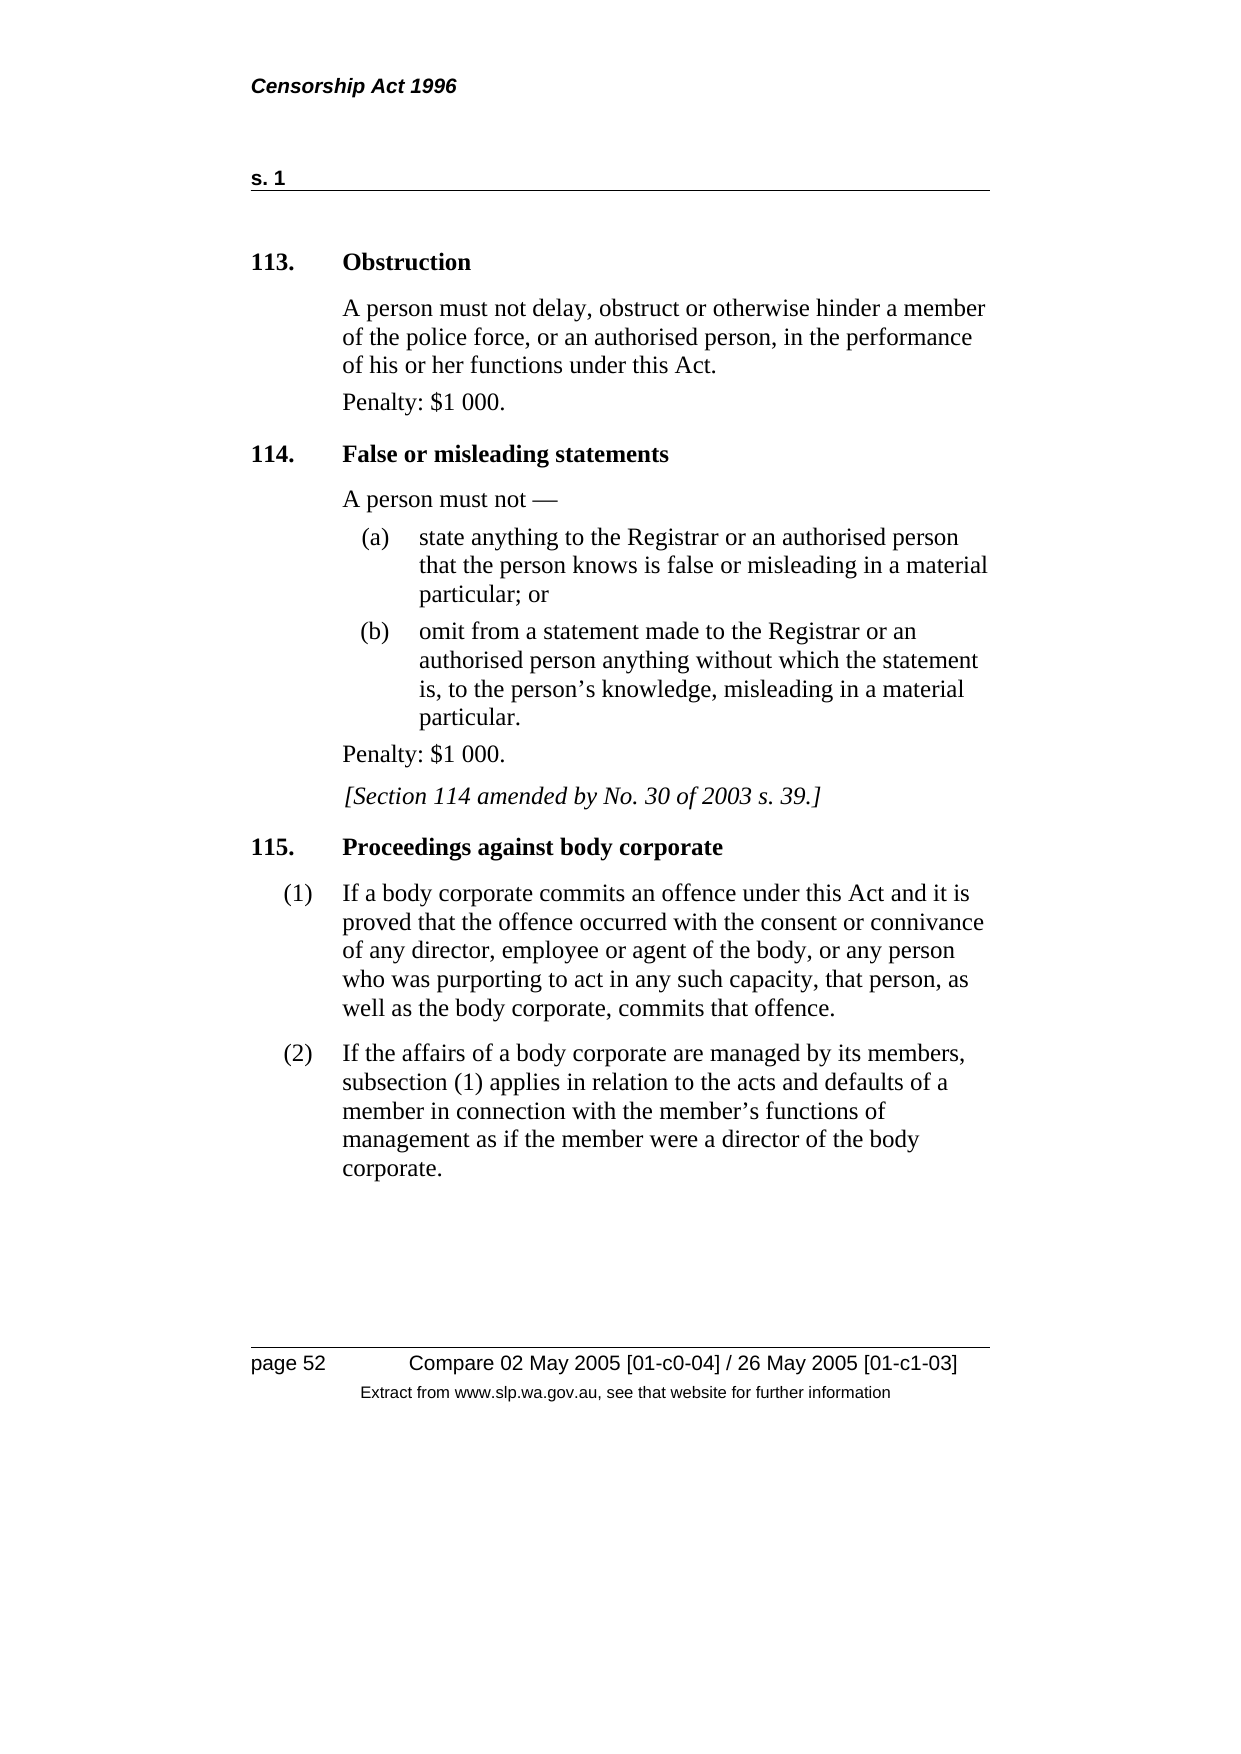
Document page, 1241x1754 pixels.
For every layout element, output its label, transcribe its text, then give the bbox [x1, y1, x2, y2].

text (1) If a body corporate commits an offence under this Act and it is proved that the offence occurred with the consent or connivance of any director, employee or agent of the body, or any person who was purporting to act in any such capacity, that person, as well as the body corporate, commits that offence. [251, 878, 990, 1022]
text Penalty: $1 000. [251, 387, 990, 416]
text A person must not delay, obstruct or otherwise hinder a member of the police force, or an authorised person, in the performance of his or her functions under this Act. [251, 293, 990, 379]
text Penalty: $1 000. [251, 739, 990, 768]
subtitle 115. Proceedings against body corporate [251, 832, 990, 861]
subtitle 114. False or misleading statements [251, 439, 990, 468]
text (2) If the affairs of a body corporate are managed by its members, subsection (1) applies in relation to the acts and defaults of a member in connection with the member’s functions of management as if the member were a director of the body corporate. [251, 1038, 990, 1182]
text [Section 114 amended by No. 30 of 2003 s. 39.] [251, 781, 990, 809]
text (a) state anything to the Registrar or an authorised person that the person knows is false or misleading in a material particular; or [251, 522, 990, 608]
text (b) omit from a statement made to the Registrar or an authorised person anything without which the statement is, to the person’s knowledge, misleading in a material particular. [251, 616, 990, 731]
subtitle 113. Obstruction [251, 247, 990, 276]
text A person must not — [251, 484, 990, 513]
